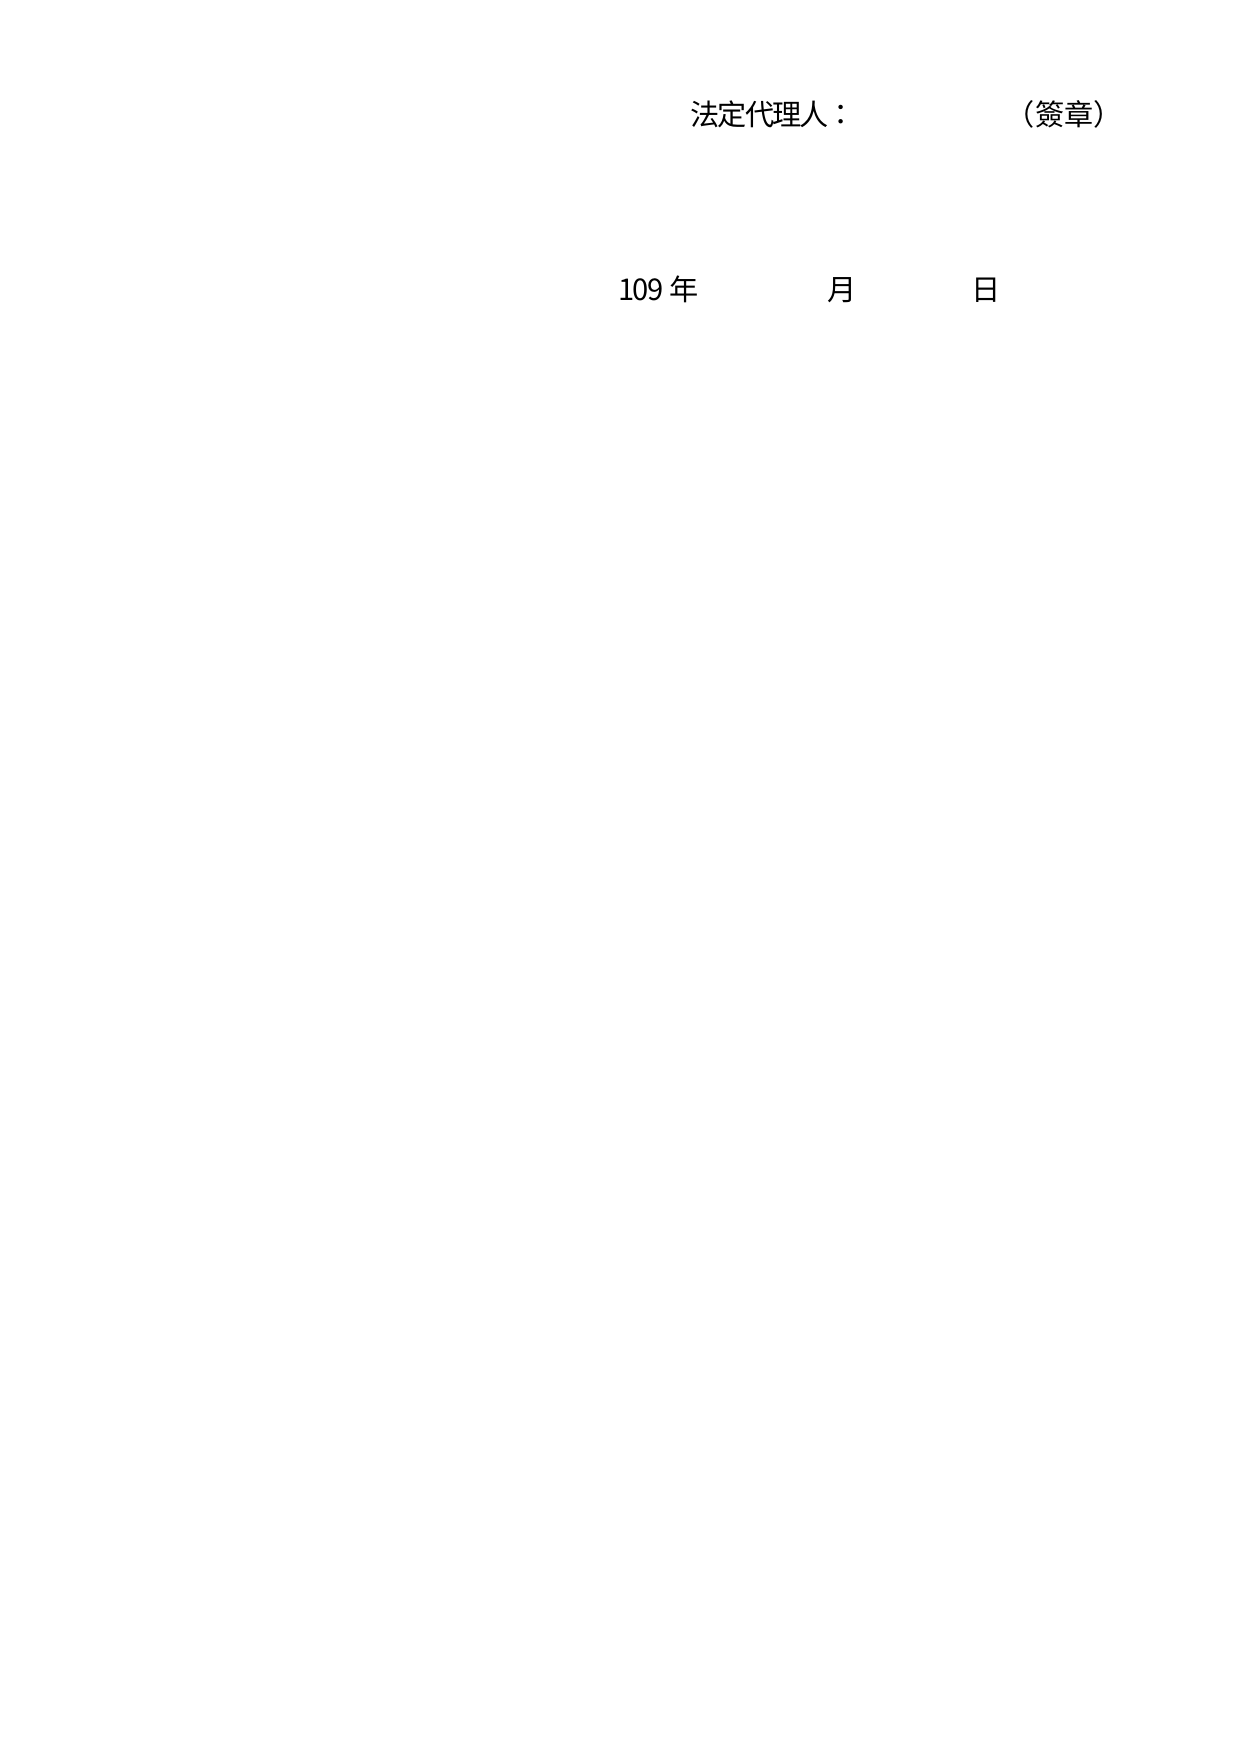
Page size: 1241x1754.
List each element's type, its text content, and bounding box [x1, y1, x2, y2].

text 法定代理人： （簽章） [118, 75, 1122, 150]
text 109年 月 日 [499, 250, 1122, 325]
